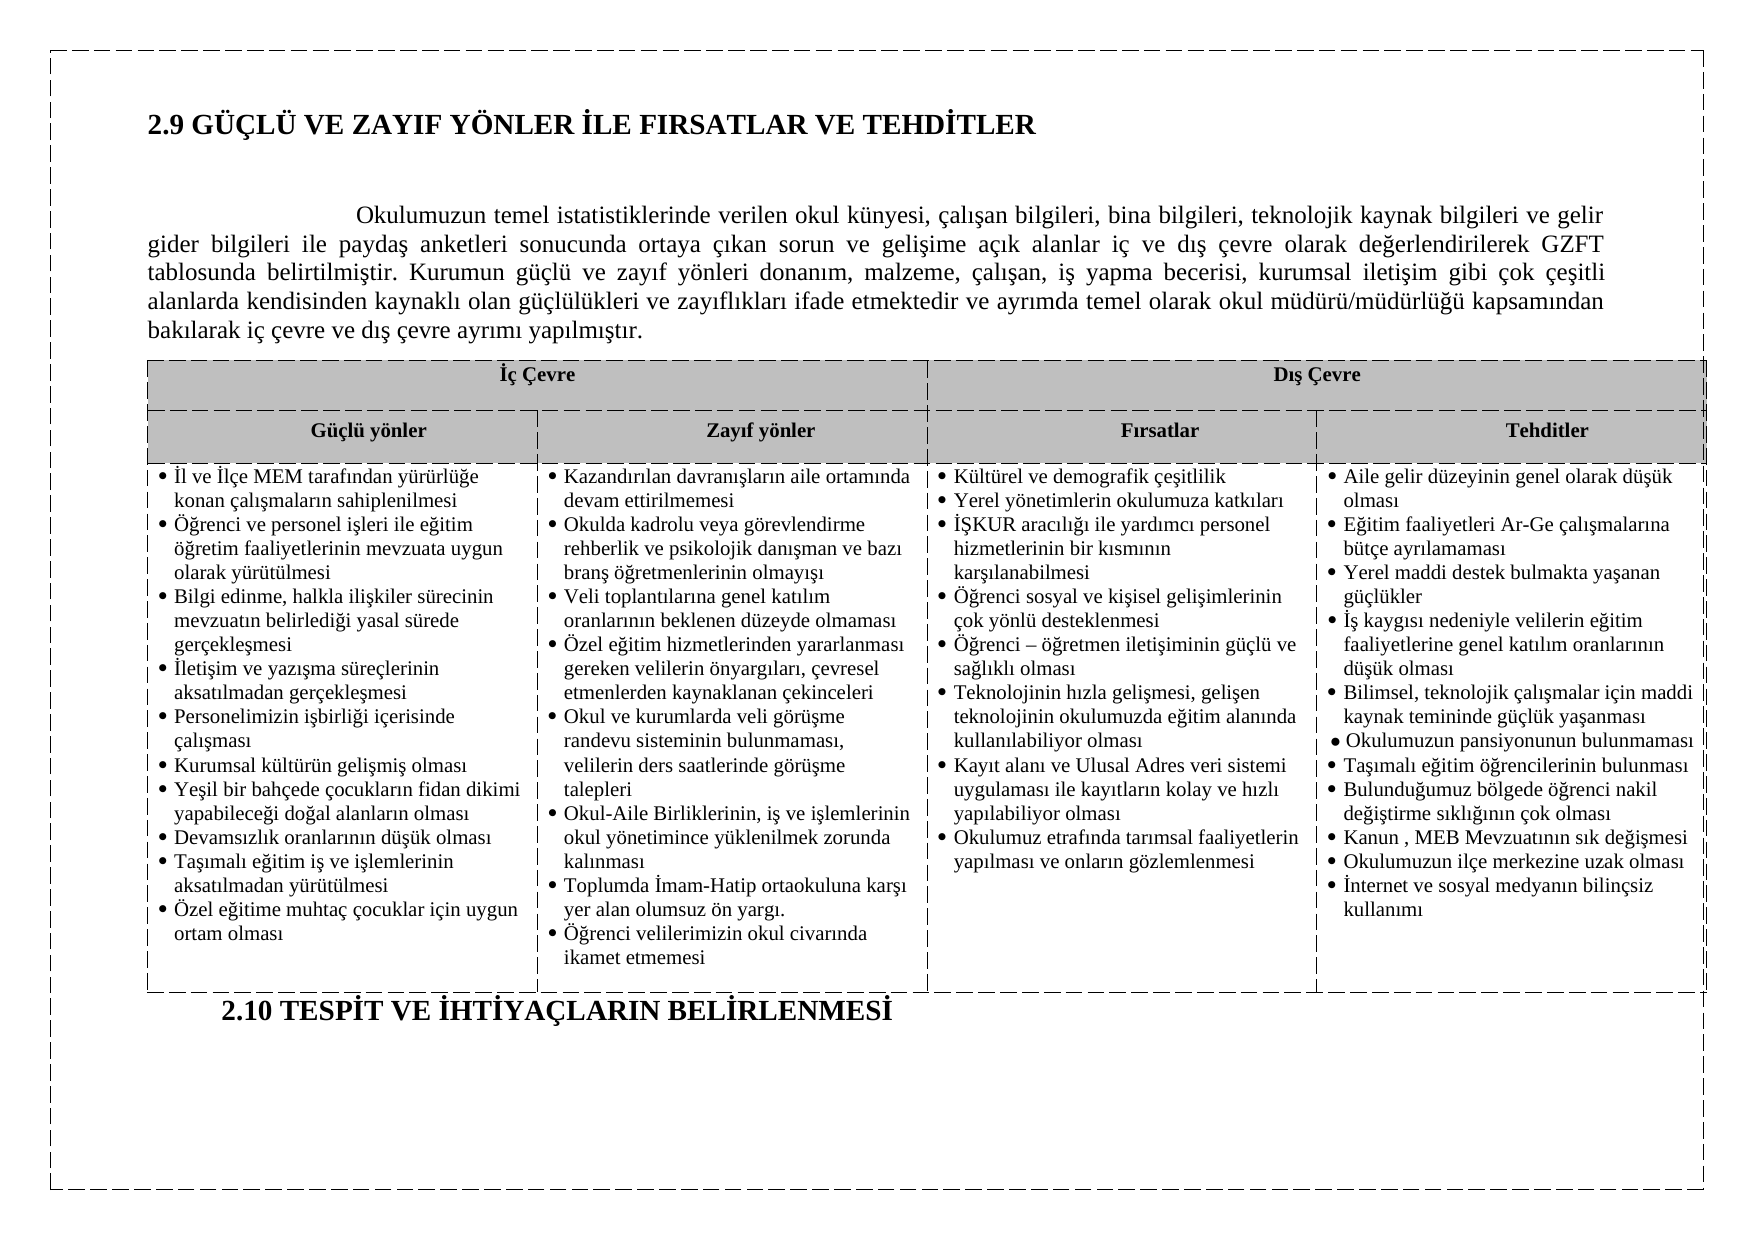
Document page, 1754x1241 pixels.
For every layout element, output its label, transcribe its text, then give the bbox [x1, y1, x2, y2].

table_cell Aile gelir düzeyinin genel olarak düşük olması Eğitim faaliyetleri Ar-Ge çalışmalarına bütçe ayrılamaması Yerel maddi destek bulmakta yaşanan güçlükler İş kaygısı nedeniyle velilerin eğitim faaliyetlerine genel katılım oranlarının düşük olması Bilimsel, teknolojik çalışmalar için maddi kaynak temininde güçlük yaşanması ● Okulumuzun pansiyonunun bulunmaması Taşımalı eğitim öğrencilerinin bulunması Bulunduğumuz bölgede öğrenci nakil değiştirme sıklığının çok olması Kanun , MEB Mevzuatının sık değişmesi Okulumuzun ilçe merkezine uzak olması İnternet ve sosyal medyanın bilinçsiz kullanımı [1317, 463, 1707, 992]
table_cell Fırsatlar [927, 410, 1317, 463]
text 2.10 TESPİT VE İHTİYAÇLARIN BELİRLENMESİ [147, 993, 1606, 1026]
table_header Dış Çevre [927, 360, 1707, 410]
subtitle 2.9 GÜÇLÜ VE ZAYIF YÖNLER İLE FIRSATLAR VE TEHDİTLER [147, 107, 1606, 141]
table_cell Güçlü yönler [148, 410, 537, 463]
table_cell Tehditler [1317, 410, 1707, 463]
table_cell İl ve İlçe MEM tarafından yürürlüğe konan çalışmaların sahiplenilmesi Öğrenci ve personel işleri ile eğitim öğretim faaliyetlerinin mevzuata uygun olarak yürütülmesi Bilgi edinme, halkla ilişkiler sürecinin mevzuatın belirlediği yasal sürede gerçekleşmesi İletişim ve yazışma süreçlerinin aksatılmadan gerçekleşmesi Personelimizin işbirliği içerisinde çalışması Kurumsal kültürün gelişmiş olması Yeşil bir bahçede çocukların fidan dikimi yapabileceği doğal alanların olması Devamsızlık oranlarının düşük olması Taşımalı eğitim iş ve işlemlerinin aksatılmadan yürütülmesi Özel eğitime muhtaç çocuklar için uygun ortam olması [148, 463, 537, 992]
table_header İç Çevre [148, 360, 927, 410]
table_cell Zayıf yönler [537, 410, 927, 463]
table_cell Kazandırılan davranışların aile ortamında devam ettirilmemesi Okulda kadrolu veya görevlendirme rehberlik ve psikolojik danışman ve bazı branş öğretmenlerinin olmayışı Veli toplantılarına genel katılım oranlarının beklenen düzeyde olmaması Özel eğitim hizmetlerinden yararlanması gereken velilerin önyargıları, çevresel etmenlerden kaynaklanan çekinceleri Okul ve kurumlarda veli görüşme randevu sisteminin bulunmaması, velilerin ders saatlerinde görüşme talepleri Okul-Aile Birliklerinin, iş ve işlemlerinin okul yönetimince yüklenilmek zorunda kalınması Toplumda İmam-Hatip ortaokuluna karşı yer alan olumsuz ön yargı. Öğrenci velilerimizin okul civarında ikamet etmemesi [537, 463, 927, 992]
table_cell Kültürel ve demografik çeşitlilik Yerel yönetimlerin okulumuza katkıları İŞKUR aracılığı ile yardımcı personel hizmetlerinin bir kısmının karşılanabilmesi Öğrenci sosyal ve kişisel gelişimlerinin çok yönlü desteklenmesi Öğrenci – öğretmen iletişiminin güçlü ve sağlıklı olması Teknolojinin hızla gelişmesi, gelişen teknolojinin okulumuzda eğitim alanında kullanılabiliyor olması Kayıt alanı ve Ulusal Adres veri sistemi uygulaması ile kayıtların kolay ve hızlı yapılabiliyor olması Okulumuz etrafında tarımsal faaliyetlerin yapılması ve onların gözlemlenmesi [927, 463, 1317, 992]
text Okulumuzun temel istatistiklerinde verilen okul künyesi, çalışan bilgileri, bina bilgileri, teknolojik kaynak bilgileri ve gelir gider bilgileri ile paydaş anketleri sonucunda ortaya çıkan sorun ve gelişime açık alanlar iç ve dış çevre olarak değerlendirilerek GZFT tablosunda belirtilmiştir. Kurumun güçlü ve zayıf yönleri donanım, malzeme, çalışan, iş yapma becerisi, kurumsal iletişim gibi çok çeşitli alanlarda kendisinden kaynaklı olan güçlülükleri ve zayıflıkları ifade etmektedir ve ayrımda temel olarak okul müdürü/müdürlüğü kapsamından bakılarak iç çevre ve dış çevre ayrımı yapılmıştır. [147, 200, 1606, 344]
